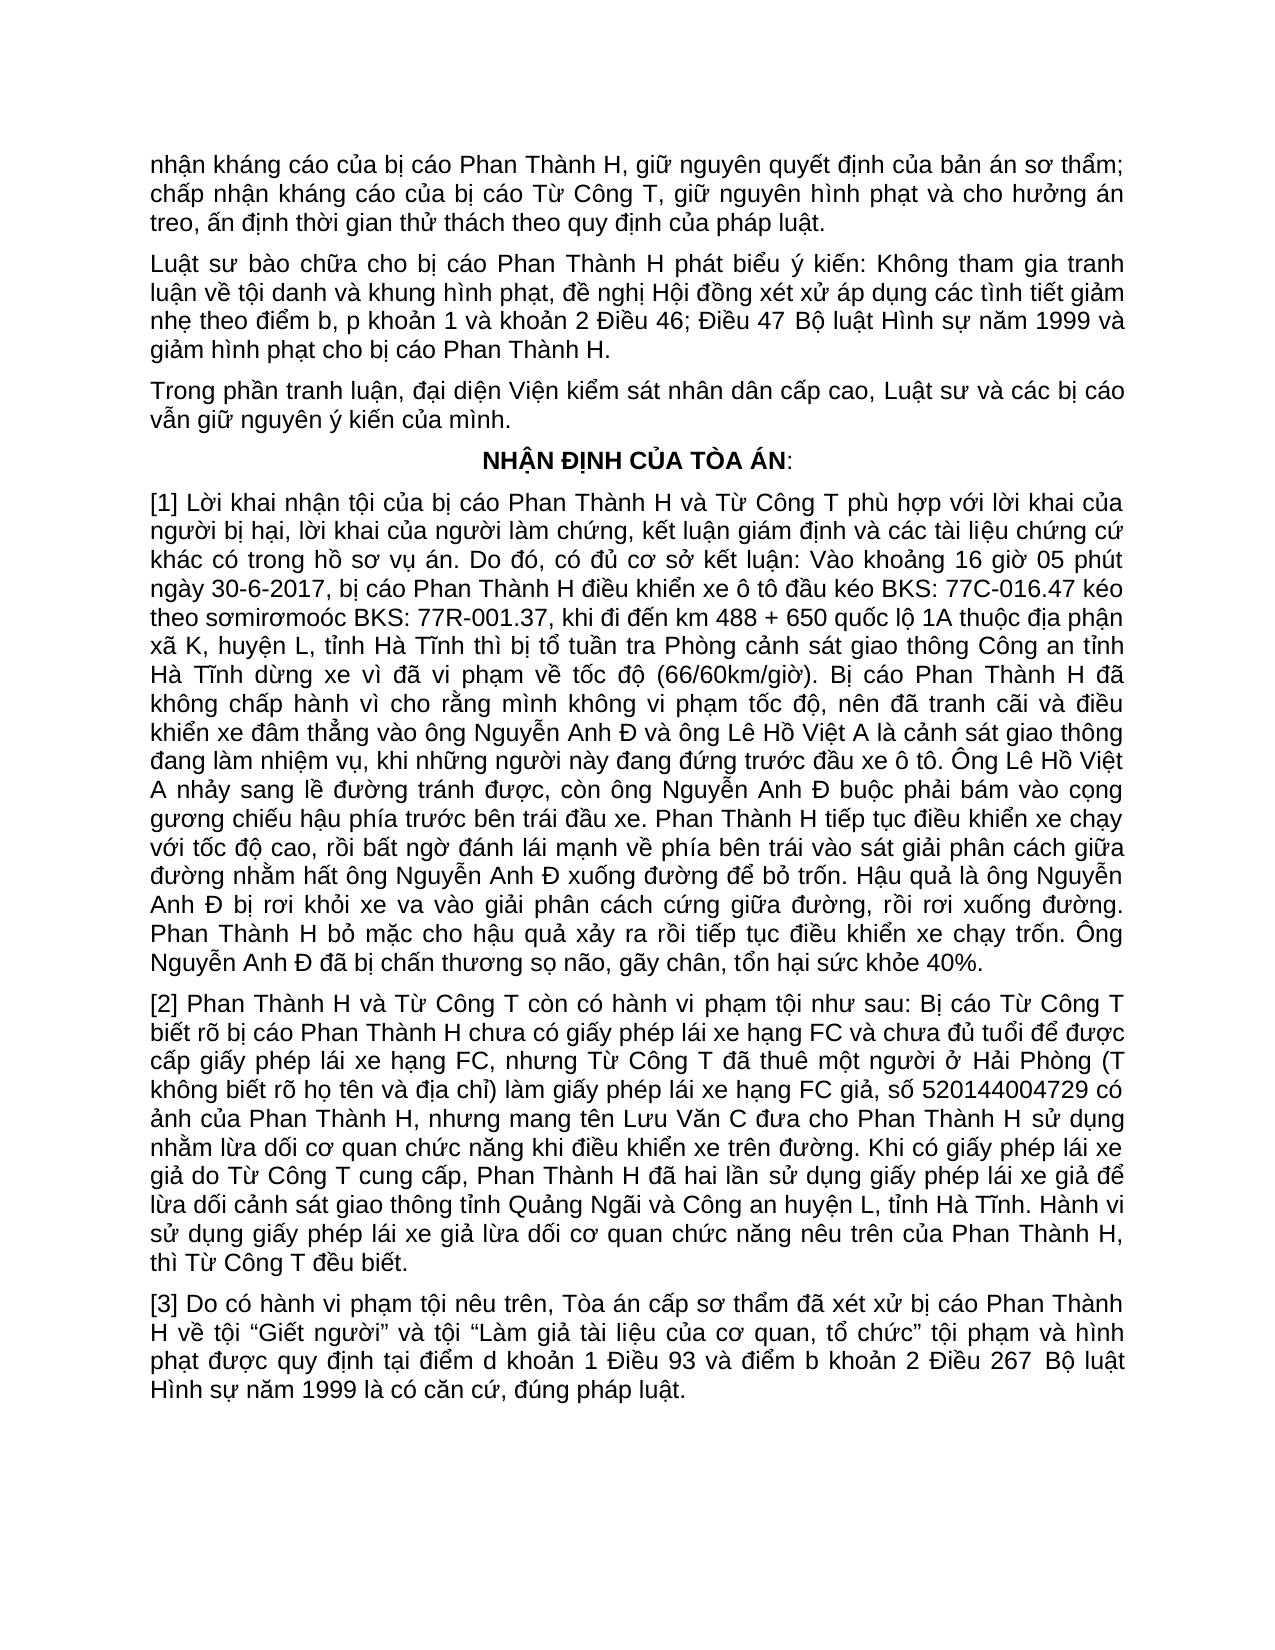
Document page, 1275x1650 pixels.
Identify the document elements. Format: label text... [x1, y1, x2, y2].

text Luật sư bào chữa cho bị cáo Phan Thành H phát biểu ý kiến: Không tham gia tranh luận về tội danh và khung hình phạt, đề nghị Hội đồng xét xử áp dụng các tình tiết giảm nhẹ theo điểm b, p khoản 1 và khoản 2 Điều 46; Điều 47 Bộ luật Hình sự năm 1999 và giảm hình phạt cho bị cáo Phan Thành H. [150, 249, 1125, 364]
text [2] Phan Thành H và Từ Công T còn có hành vi phạm tội như sau: Bị cáo Từ Công T biết rõ bị cáo Phan Thành H chưa có giấy phép lái xe hạng FC và chưa đủ tuổi để được cấp giấy phép lái xe hạng FC, nhưng Từ Công T đã thuê một người ở Hải Phòng (T không biết rõ họ tên và địa chỉ) làm giấy phép lái xe hạng FC giả, số 520144004729 có ảnh của Phan Thành H, nhưng mang tên Lưu Văn C đưa cho Phan Thành H sử dụng nhằm lừa dối cơ quan chức năng khi điều khiển xe trên đường. Khi có giấy phép lái xe giả do Từ Công T cung cấp, Phan Thành H đã hai lần sử dụng giấy phép lái xe giả để lừa dối cảnh sát giao thông tỉnh Quảng Ngãi và Công an huyện L, tỉnh Hà Tĩnh. Hành vi sử dụng giấy phép lái xe giả lừa dối cơ quan chức năng nêu trên của Phan Thành H, thì Từ Công T đều biết. [150, 989, 1125, 1276]
text [1] Lời khai nhận tội của bị cáo Phan Thành H và Từ Công T phù hợp với lời khai của người bị hại, lời khai của người làm chứng, kết luận giám định và các tài liệu chứng cứ khác có trong hồ sơ vụ án. Do đó, có đủ cơ sở kết luận: Vào khoảng 16 giờ 05 phút ngày 30-6-2017, bị cáo Phan Thành H điều khiển xe ô tô đầu kéo BKS: 77C-016.47 kéo theo sơmirơmoóc BKS: 77R-001.37, khi đi đến km 488 + 650 quốc lộ 1A thuộc địa phận xã K, huyện L, tỉnh Hà Tĩnh thì bị tổ tuần tra Phòng cảnh sát giao thông Công an tỉnh Hà Tĩnh dừng xe vì đã vi phạm về tốc độ (66/60km/giờ). Bị cáo Phan Thành H đã không chấp hành vì cho rằng mình không vi phạm tốc độ, nên đã tranh cãi và điều khiển xe đâm thẳng vào ông Nguyễn Anh Đ và ông Lê Hồ Việt A là cảnh sát giao thông đang làm nhiệm vụ, khi những người này đang đứng trước đầu xe ô tô. Ông Lê Hồ Việt A nhảy sang lề đường tránh được, còn ông Nguyễn Anh Đ buộc phải bám vào cọng gương chiếu hậu phía trước bên trái đầu xe. Phan Thành H tiếp tục điều khiển xe chạy với tốc độ cao, rồi bất ngờ đánh lái mạnh về phía bên trái vào sát giải phân cách giữa đường nhằm hất ông Nguyễn Anh Đ xuống đường để bỏ trốn. Hậu quả là ông Nguyễn Anh Đ bị rơi khỏi xe va vào giải phân cách cứng giữa đường, rồi rơi xuống đường. Phan Thành H bỏ mặc cho hậu quả xảy ra rồi tiếp tục điều khiển xe chạy trốn. Ông Nguyễn Anh Đ đã bị chấn thương sọ não, gãy chân, tổn hại sức khỏe 40%. [150, 487, 1125, 976]
text Trong phần tranh luận, đại diện Viện kiểm sát nhân dân cấp cao, Luật sư và các bị cáo vẫn giữ nguyên ý kiến của mình. [150, 376, 1125, 434]
text [3] Do có hành vi phạm tội nêu trên, Tòa án cấp sơ thẩm đã xét xử bị cáo Phan Thành H về tội “Giết người” và tội “Làm giả tài liệu của cơ quan, tổ chức” tội phạm và hình phạt được quy định tại điểm d khoản 1 Điều 93 và điểm b khoản 2 Điều 267 Bộ luật Hình sự năm 1999 là có căn cứ, đúng pháp luật. [150, 1289, 1125, 1404]
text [150, 150, 1125, 236]
text NHẬN ĐỊNH CỦA TÒA ÁN: [150, 446, 1125, 475]
